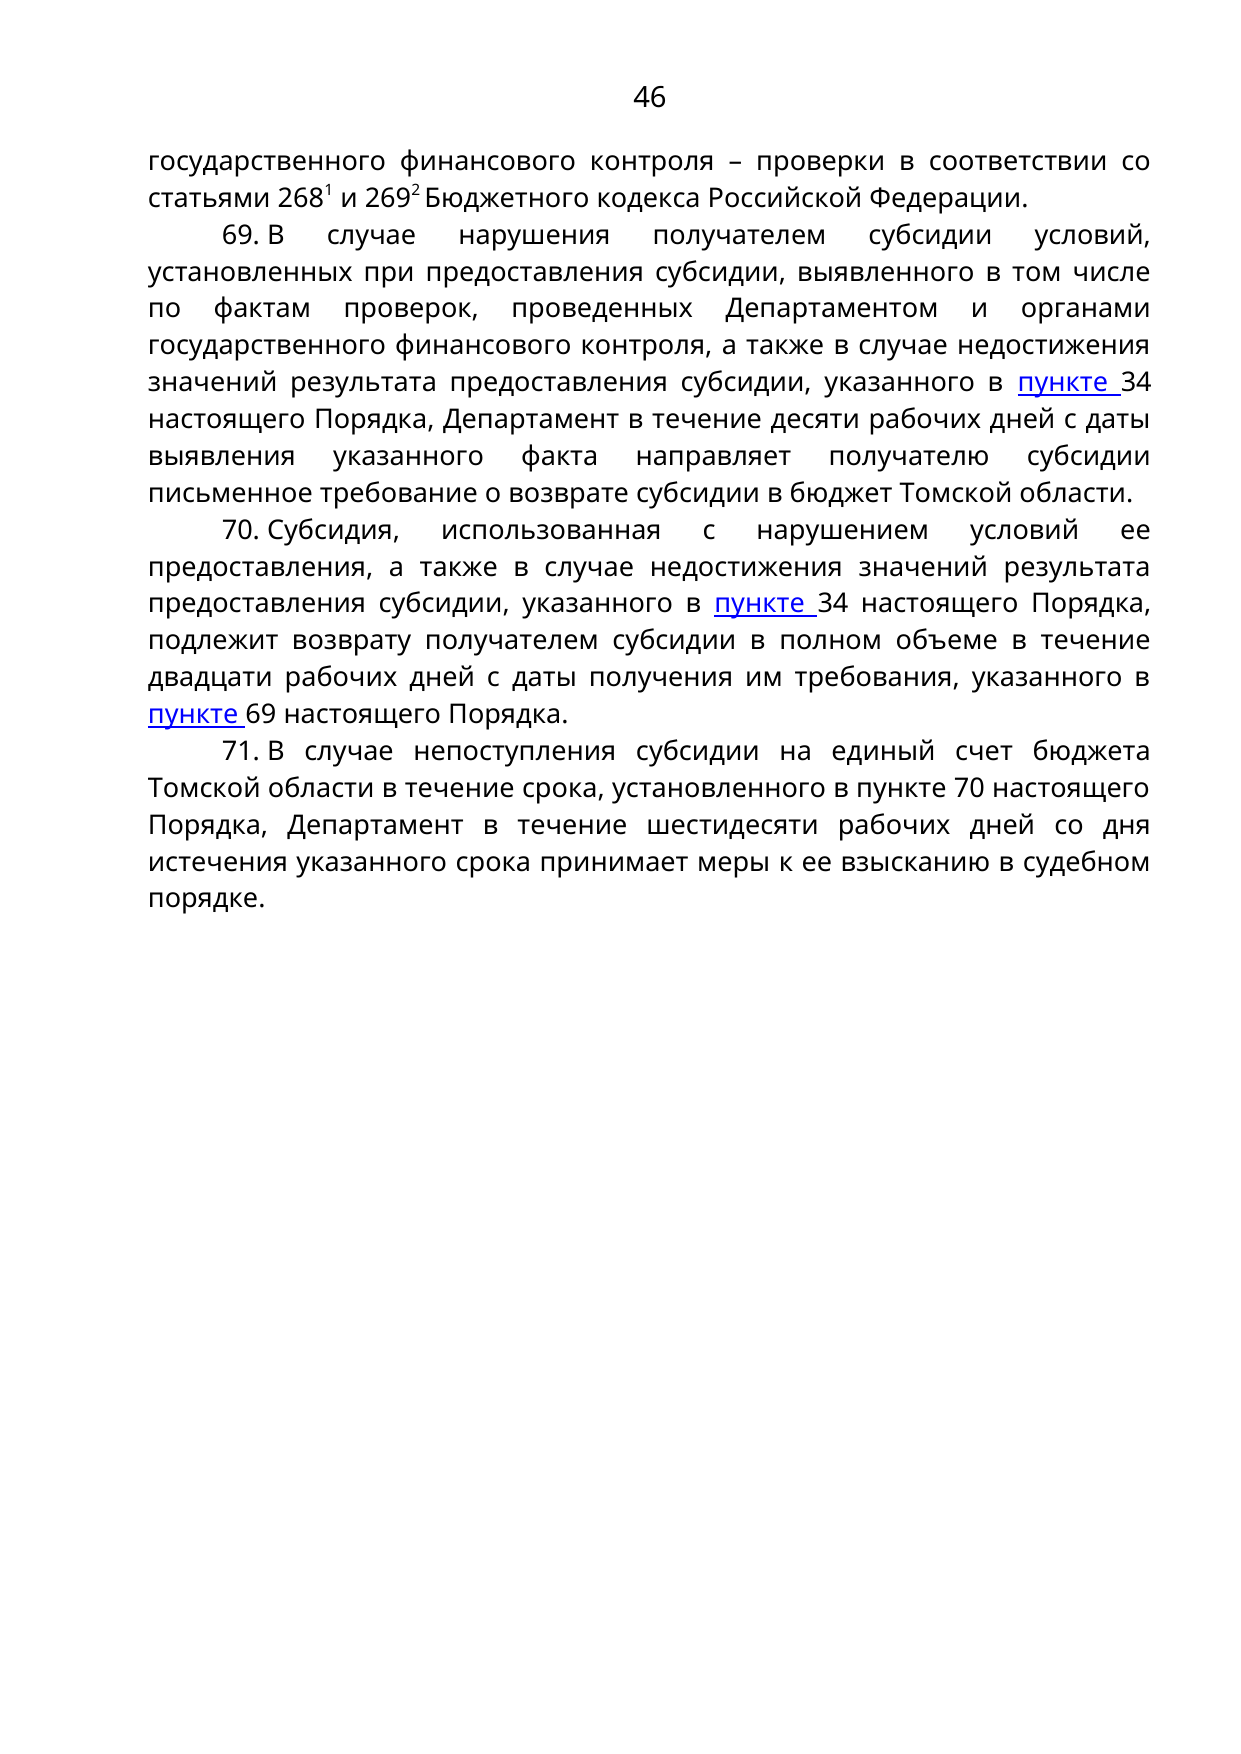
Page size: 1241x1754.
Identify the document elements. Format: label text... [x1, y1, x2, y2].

text 71. В случае непоступления субсидии на единый счет бюджета Томской области в течение срока, установленного в пункте 70 настоящего Порядка, Департамент в течение шестидесяти рабочих дней со дня истечения указанного срока принимает меры к ее взысканию в судебном порядке. [148, 731, 1152, 916]
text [148, 141, 1152, 215]
text 70. Субсидия, использованная с нарушением условий ее предоставления, а также в случае недостижения значений результата предоставления субсидии, указанного в пункте 34 настоящего Порядка, подлежит возврату получателем субсидии в полном объеме в течение двадцати рабочих дней с даты получения им требования, указанного в пункте 69 настоящего Порядка. [148, 510, 1152, 731]
text 69. В случае нарушения получателем субсидии условий, установленных при предоставления субсидии, выявленного в том числе по фактам проверок, проведенных Департаментом и органами государственного финансового контроля, а также в случае недостижения значений результата предоставления субсидии, указанного в пункте 34 настоящего Порядка, Департамент в течение десяти рабочих дней с даты выявления указанного факта направляет получателю субсидии письменное требование о возврате субсидии в бюджет Томской области. [148, 215, 1152, 510]
